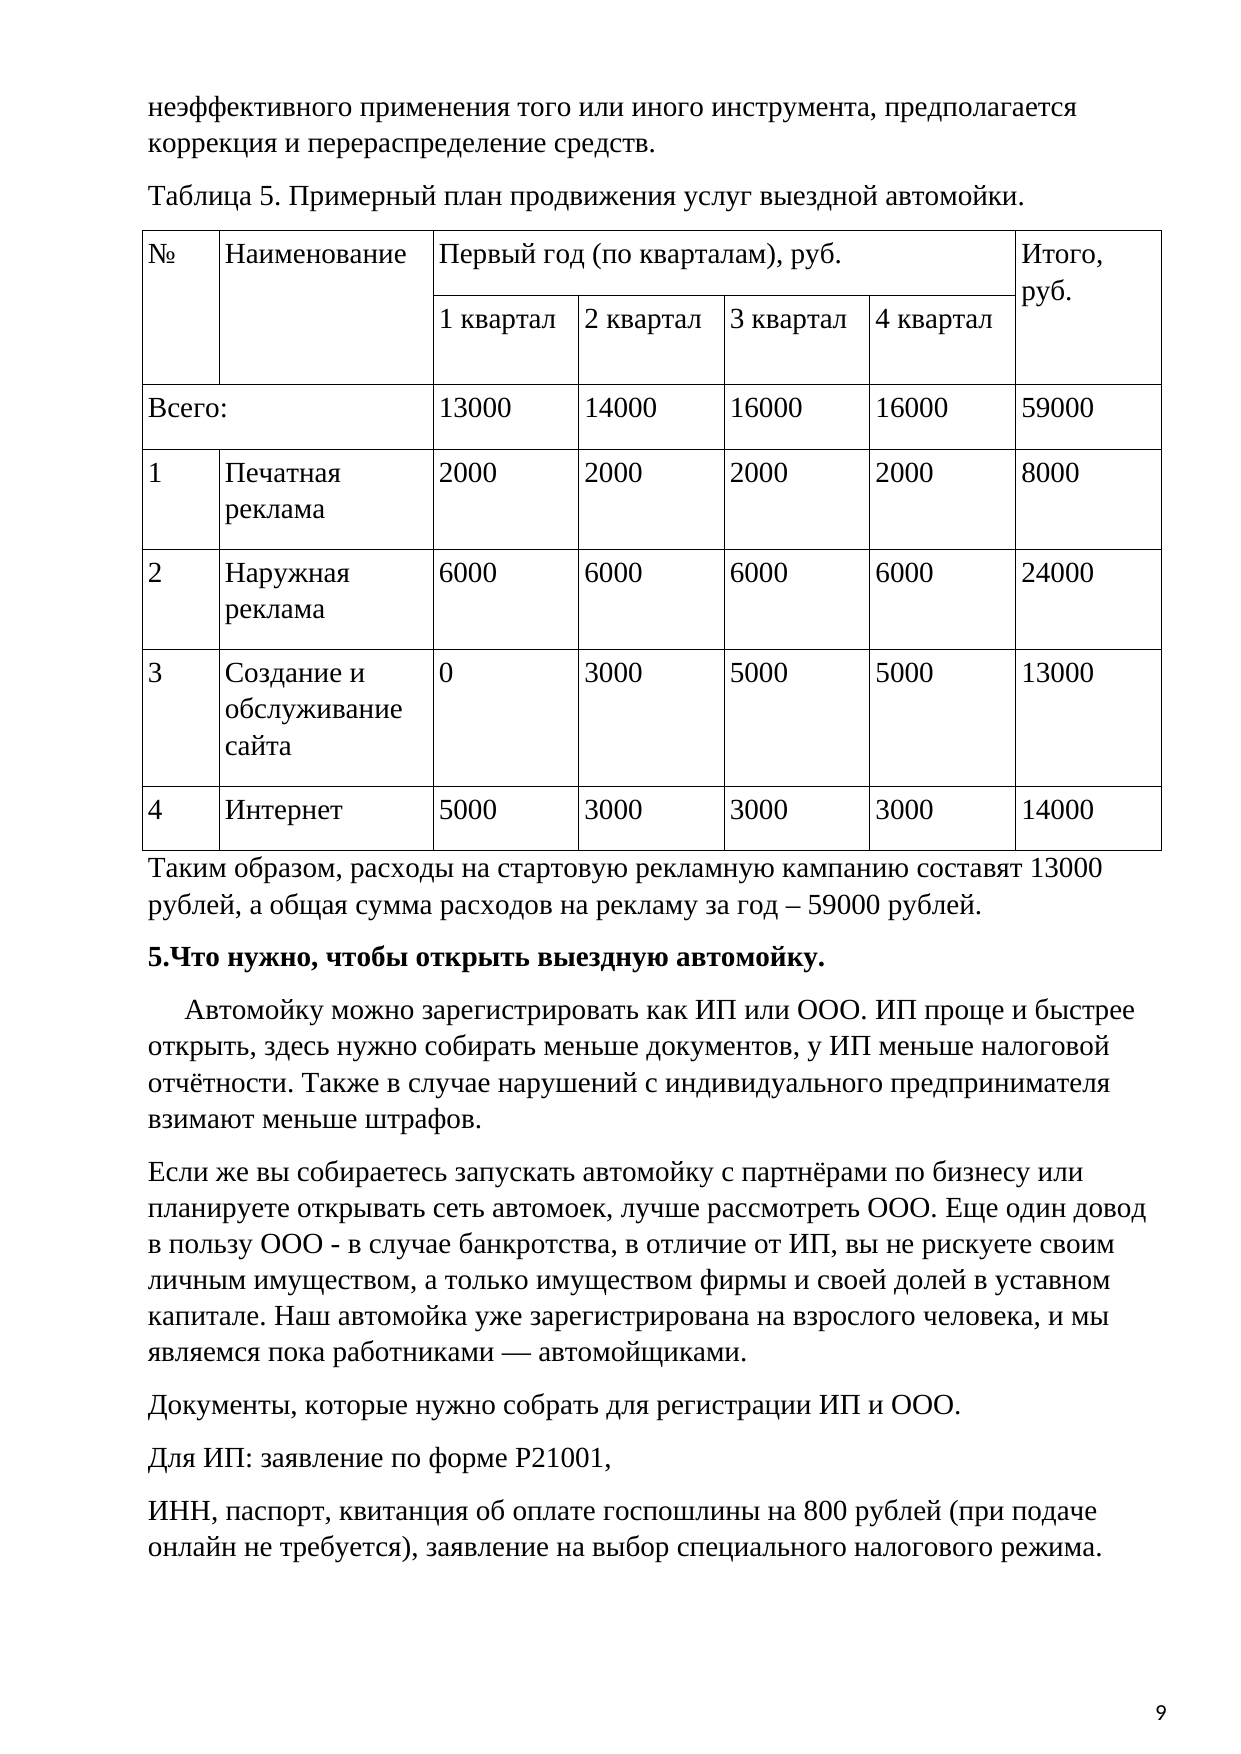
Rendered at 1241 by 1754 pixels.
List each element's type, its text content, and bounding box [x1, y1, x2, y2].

table_cell Печатная реклама [220, 450, 433, 549]
table_cell 6000 [434, 550, 578, 649]
table_header № [143, 231, 219, 384]
table_cell 8000 [1016, 450, 1161, 549]
text ИНН, паспорт, квитанция об оплате госпошлины на 800 рублей (при подаче онлайн не требуется), заявление на выбор специального налогового режима. [148, 1493, 1167, 1562]
table_cell 4 квартал [870, 296, 1015, 384]
table_cell 3000 [579, 787, 724, 850]
table_cell 13000 [434, 385, 578, 448]
table_cell 6000 [870, 550, 1015, 649]
table_cell 13000 [1016, 650, 1161, 786]
table_cell 5000 [870, 650, 1015, 786]
table_cell 3000 [725, 787, 869, 850]
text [148, 89, 1167, 158]
text Для ИП: заявление по форме Р21001, [148, 1440, 1167, 1473]
table_cell 59000 [1016, 385, 1161, 448]
text Документы, которые нужно собрать для регистрации ИП и ООО. [148, 1387, 1167, 1421]
table_cell 2 [143, 550, 219, 649]
table_cell 3000 [870, 787, 1015, 850]
table_cell 5000 [434, 787, 578, 850]
table_cell 14000 [579, 385, 724, 448]
table_cell 4 [143, 787, 219, 850]
text Если же вы собираетесь запускать автомойку с партнёрами по бизнесу или планируете открывать сеть автомоек, лучше рассмотреть ООО. Еще один довод в пользу ООО - в случае банкротства, в отличие от ИП, вы не рискуете своим личным имуществом, а только имуществом фирмы и своей долей в уставном капитале. Наш автомойка уже зарегистрирована на взрослого человека, и мы являемся пока работниками — автомойщиками. [148, 1154, 1167, 1368]
table_cell 5000 [725, 650, 869, 786]
table_cell 3 [143, 650, 219, 786]
table_cell 2000 [579, 450, 724, 549]
table_cell 2000 [870, 450, 1015, 549]
table_cell Создание и обслуживание сайта [220, 650, 433, 786]
table_cell 14000 [1016, 787, 1161, 850]
text Автомойку можно зарегистрировать как ИП или ООО. ИП проще и быстрее открыть, здесь нужно собирать меньше документов, у ИП меньше налоговой отчётности. Также в случае нарушений с индивидуального предпринимателя взимают меньше штрафов. [148, 992, 1167, 1134]
table_cell Интернет [220, 787, 433, 850]
text Таблица 5. Примерный план продвижения услуг выездной автомойки. [148, 178, 1167, 211]
table_cell 3000 [579, 650, 724, 786]
table_cell 16000 [725, 385, 869, 448]
table_header Итого, руб. [1016, 231, 1161, 384]
table_header Наименование [220, 231, 433, 384]
table_cell 2 квартал [579, 296, 724, 384]
table_cell Наружная реклама [220, 550, 433, 649]
text Таким образом, расходы на стартовую рекламную кампанию составят 13000 рублей, а общая сумма расходов на рекламу за год – 59000 рублей. [148, 851, 1167, 920]
table_cell 3 квартал [725, 296, 869, 384]
table_cell Всего: [143, 385, 433, 448]
table_cell 2000 [434, 450, 578, 549]
table_cell 6000 [725, 550, 869, 649]
table_cell 16000 [870, 385, 1015, 448]
table_cell 1 [143, 450, 219, 549]
table_cell 0 [434, 650, 578, 786]
table_cell 1 квартал [434, 296, 578, 384]
table_header Первый год (по кварталам), руб. [434, 231, 1015, 295]
table_cell 24000 [1016, 550, 1161, 649]
text 5.Что нужно, чтобы открыть выездную автомойку. [148, 939, 1167, 973]
table_cell 2000 [725, 450, 869, 549]
table_cell 6000 [579, 550, 724, 649]
